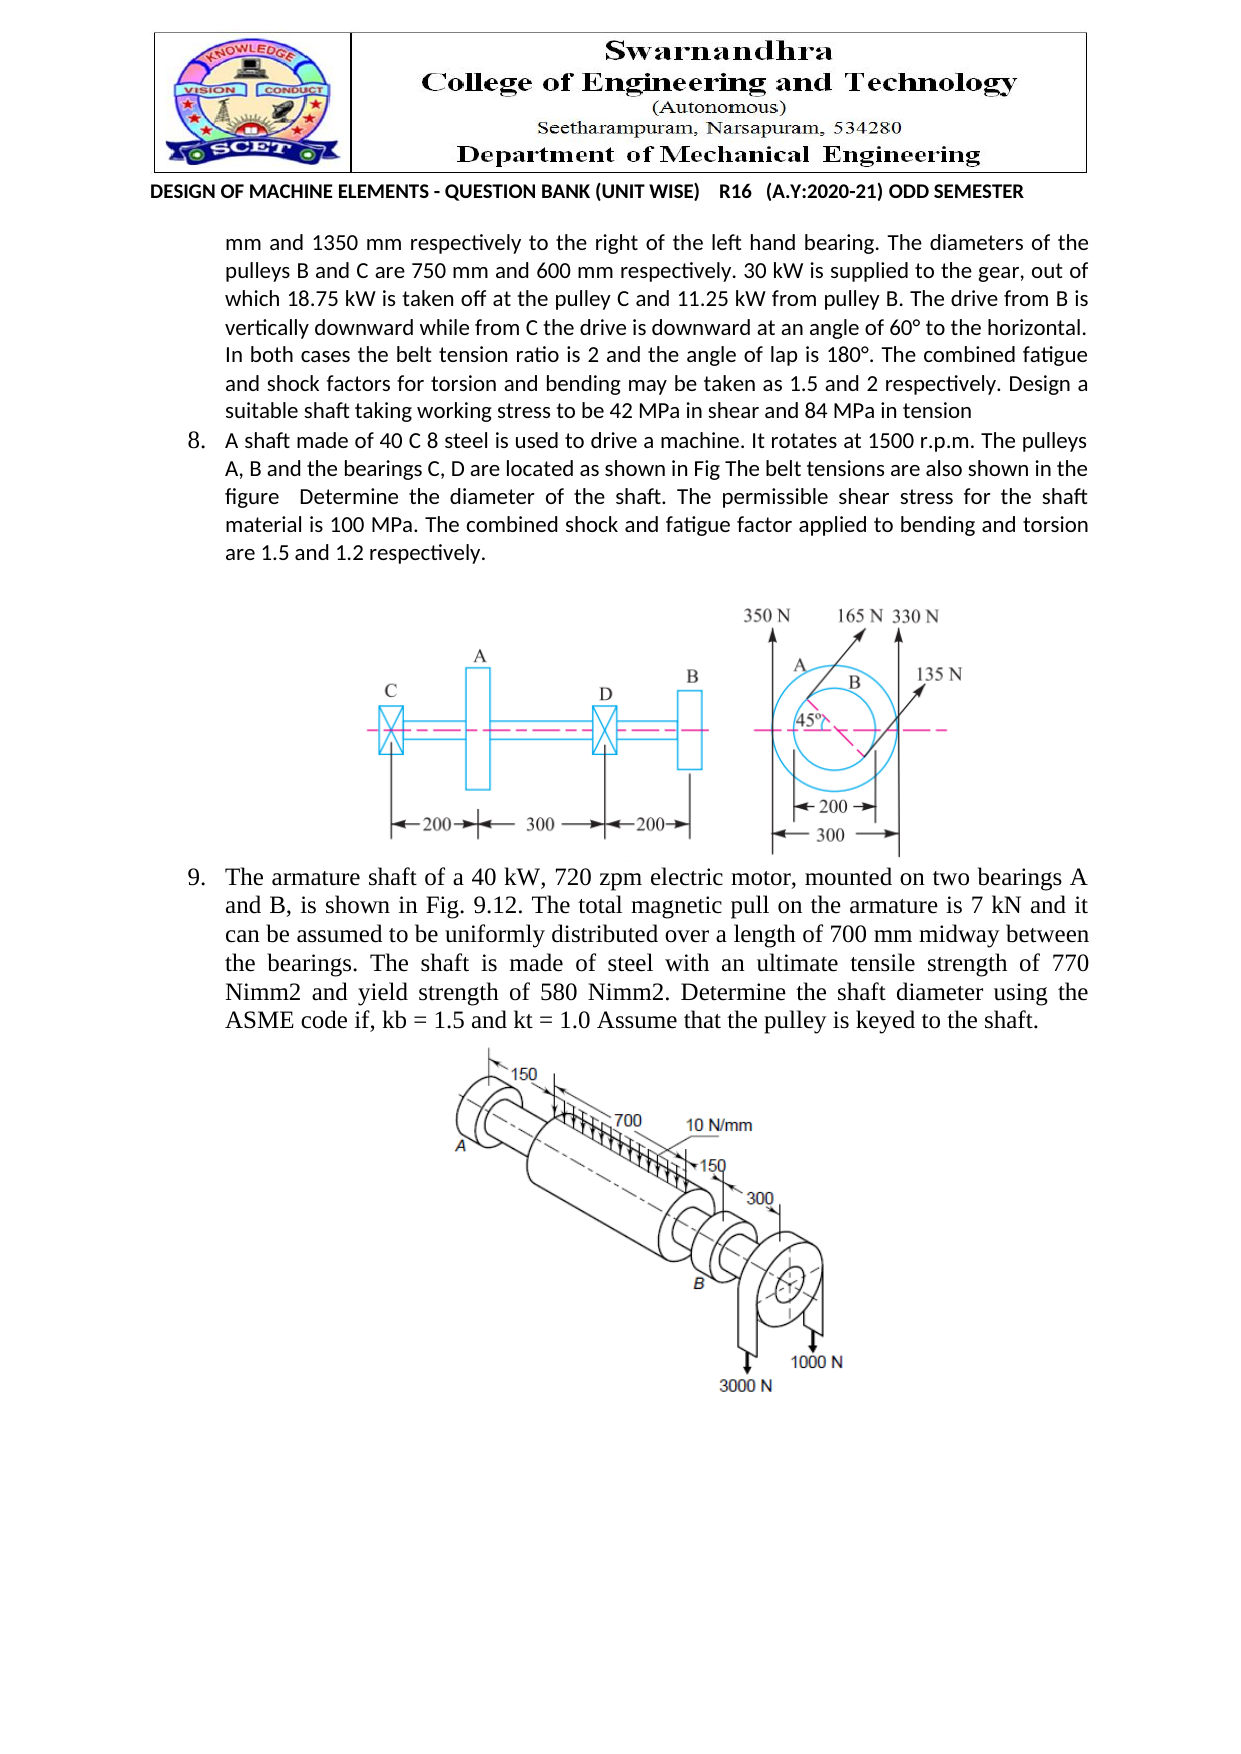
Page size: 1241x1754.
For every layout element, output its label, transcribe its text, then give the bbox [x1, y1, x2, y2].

list A shaft made of 40 C 8 steel is used to drive a machine. It rotates at 1500 r.p.m. The pulleys A, B and the bearings C, D are located as shown in Fig The belt tensions are also shown in the figure Determine the diameter of the shaft. The permissible shear stress for the shaft material is 100 MPa. The combined shock and fatigue factor applied to bending and torsion are 1.5 and 1.2 respectively. [187, 425, 1090, 566]
picture [446, 1034, 870, 1411]
picture [150, 29, 1091, 175]
list The armature shaft of a 40 kW, 720 zpm electric motor, mounted on two bearings A and B, is shown in Fig. 9.12. The total magnetic pull on the armature is 7 kN and it can be assumed to be uniformly distributed over a length of 700 mm midway between the bearings. The shaft is made of steel with an ultimate tensile strength of 770 Nimm2 and yield strength of 580 Nimm2. Determine the shaft diameter using the ASME code if, kb = 1.5 and kt = 1.0 Assume that the pulley is keyed to the shaft. [187, 862, 1090, 1034]
picture [349, 594, 967, 862]
